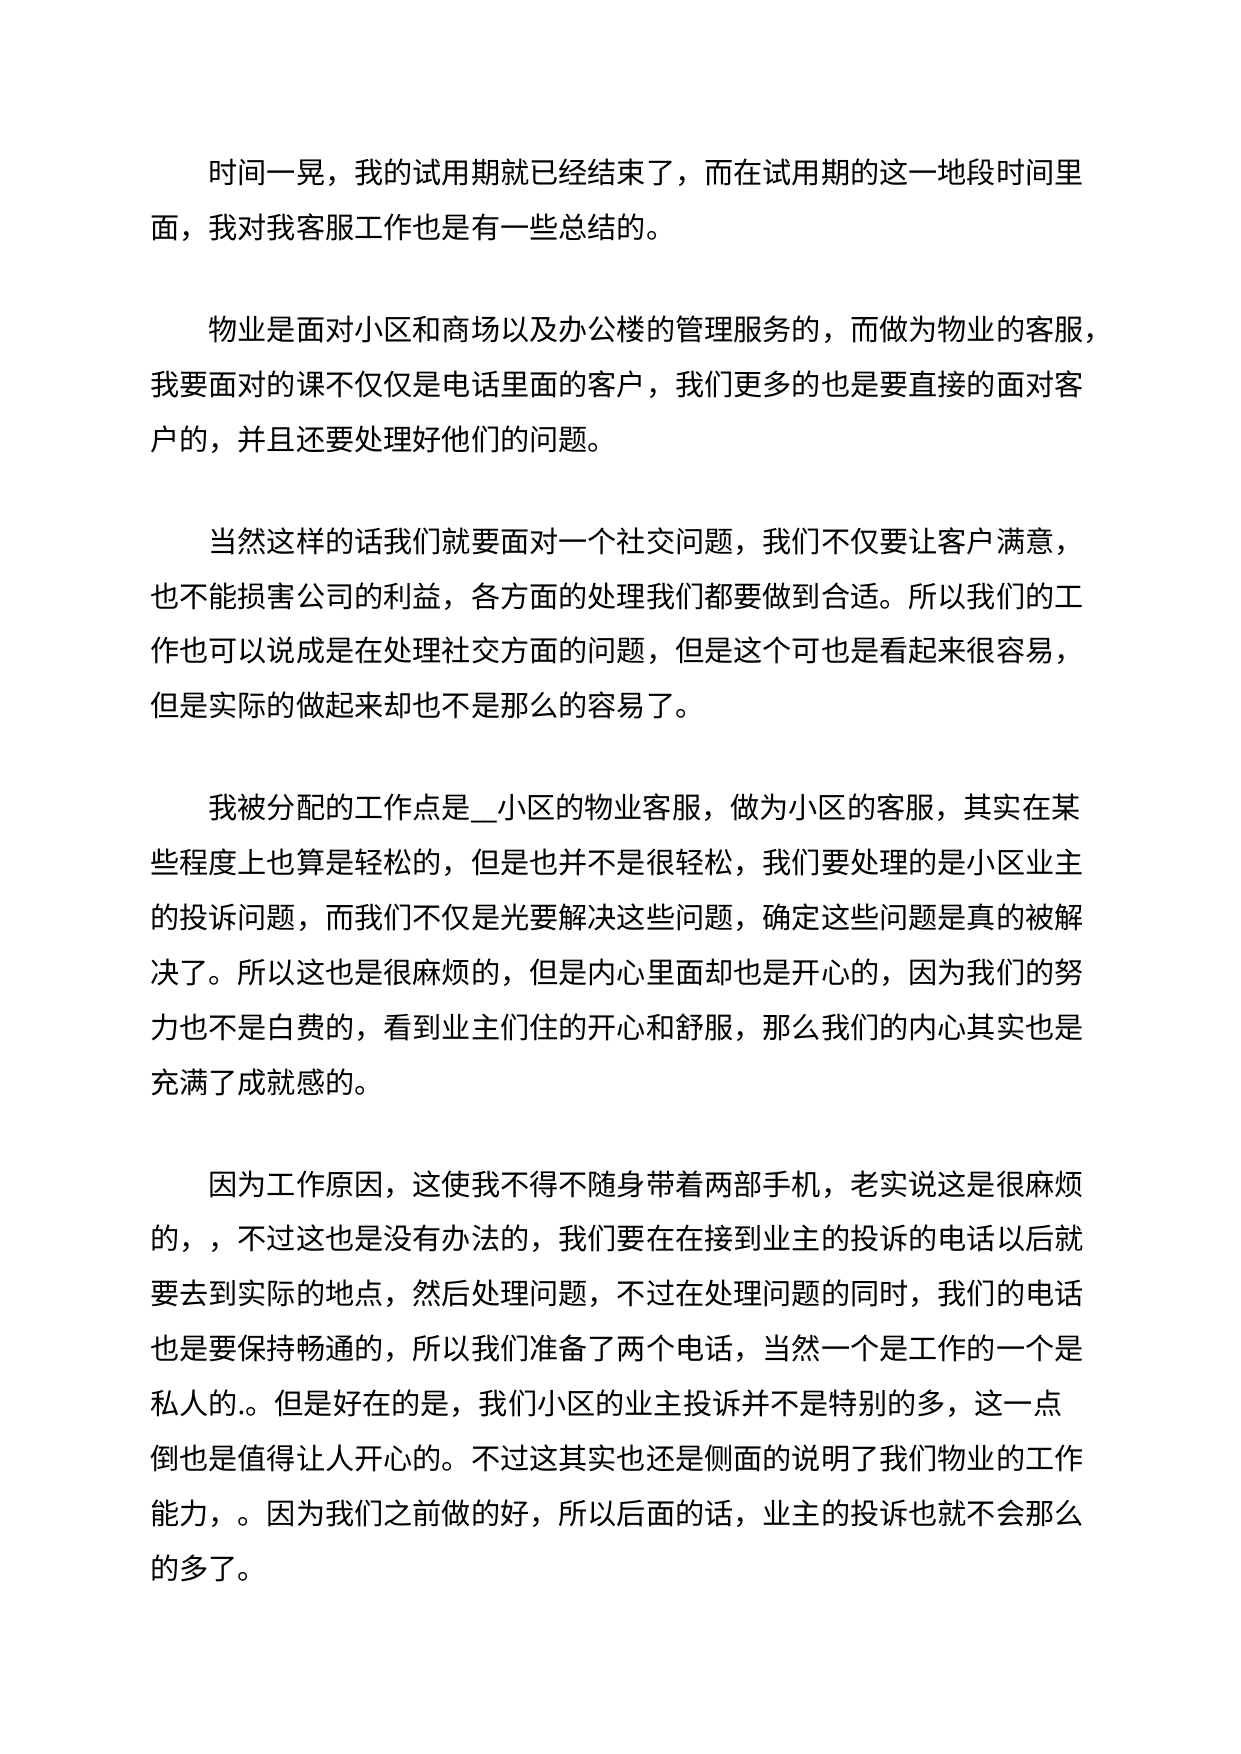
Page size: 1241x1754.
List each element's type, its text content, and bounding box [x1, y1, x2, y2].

text 时间一晃，我的试用期就已经结束了，而在试用期的这一地段时间里面，我对我客服工作也是有一些总结的。 [150, 150, 1090, 247]
text 我被分配的工作点是__小区的物业客服，做为小区的客服，其实在某些程度上也算是轻松的，但是也并不是很轻松，我们要处理的是小区业主的投诉问题，而我们不仅是光要解决这些问题，确定这些问题是真的被解决了。所以这也是很麻烦的，但是内心里面却也是开心的，因为我们的努力也不是白费的，看到业主们住的开心和舒服，那么我们的内心其实也是充满了成就感的。 [150, 785, 1090, 1102]
text 当然这样的话我们就要面对一个社交问题，我们不仅要让客户满意，也不能损害公司的利益，各方面的处理我们都要做到合适。所以我们的工作也可以说成是在处理社交方面的问题，但是这个可也是看起来很容易，但是实际的做起来却也不是那么的容易了。 [150, 518, 1090, 725]
text 因为工作原因，这使我不得不随身带着两部手机，老实说这是很麻烦的，，不过这也是没有办法的，我们要在在接到业主的投诉的电话以后就要去到实际的地点，然后处理问题，不过在处理问题的同时，我们的电话也是要保持畅通的，所以我们准备了两个电话，当然一个是工作的一个是私人的.。但是好在的是，我们小区的业主投诉并不是特别的多，这一点倒也是值得让人开心的。不过这其实也还是侧面的说明了我们物业的工作能力，。因为我们之前做的好，所以后面的话，业主的投诉也就不会那么的多了。 [150, 1161, 1090, 1588]
text 物业是面对小区和商场以及办公楼的管理服务的，而做为物业的客服，我要面对的课不仅仅是电话里面的客户，我们更多的也是要直接的面对客户的，并且还要处理好他们的问题。 [150, 307, 1090, 459]
